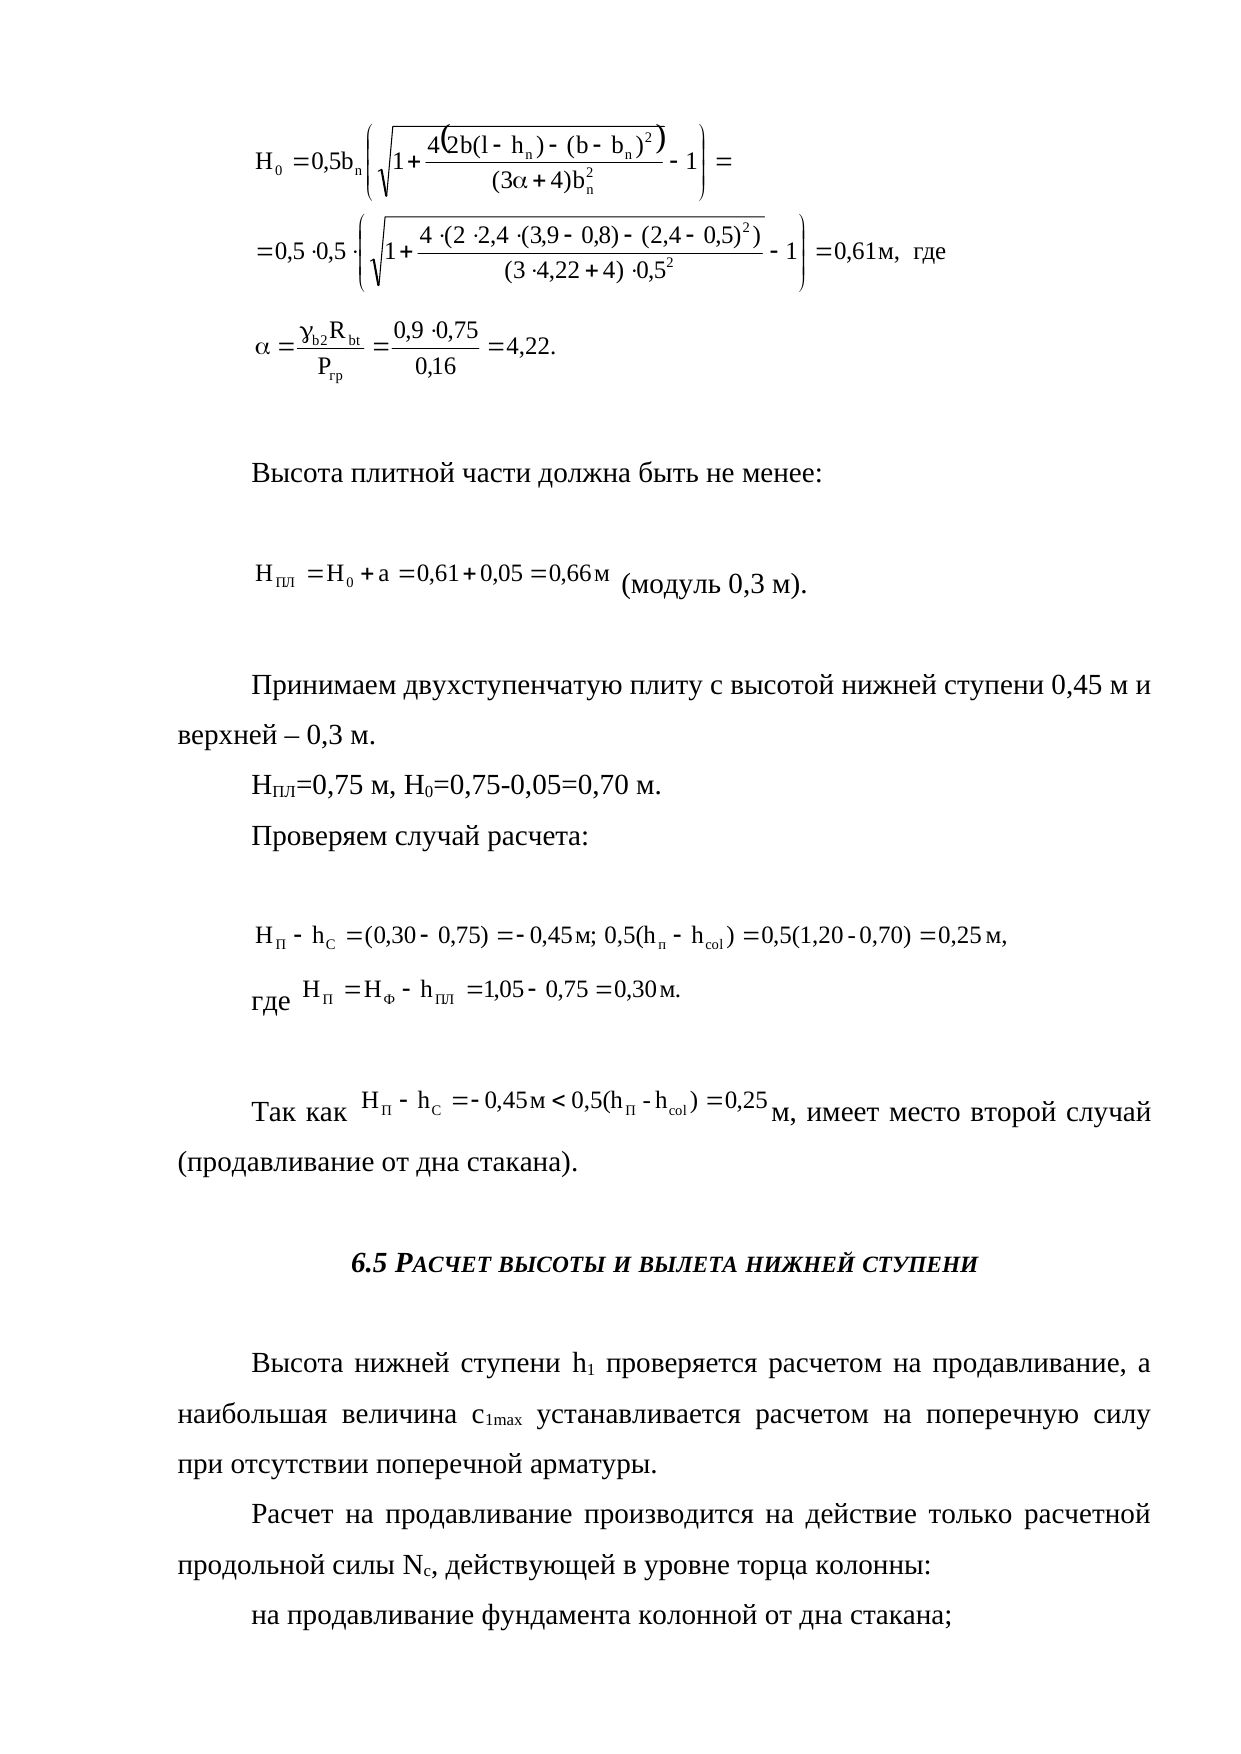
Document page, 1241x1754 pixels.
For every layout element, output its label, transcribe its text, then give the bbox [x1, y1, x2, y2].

text Высота плитной части должна быть не менее: [177, 455, 1152, 489]
text Принимаем двухступенчатую плиту с высотой нижней ступени 0,45 м и верхней – 0,3 м. [177, 667, 1152, 751]
text где [177, 973, 1152, 1017]
text Высота нижней ступени h1 проверяется расчетом на продавливание, а наибольшая величина с1max устанавливается расчетом на поперечную силу при отсутствии поперечной арматуры. [177, 1346, 1152, 1480]
text Проверяем случай расчета: [177, 818, 1152, 851]
subtitle 6.5 Расчет высоты и вылета нижней ступени [177, 1245, 1152, 1278]
text Так как м, имеет место второй случай (продавливание от дна стакана). [177, 1084, 1152, 1178]
text на продавливание фундамента колонной от дна стакана; [177, 1597, 1152, 1631]
text Расчет на продавливание производится на действие только расчетной продольной силы Nc, действующей в уровне торца колонны: [177, 1497, 1152, 1580]
text НПЛ=0,75 м, H0=0,75-0,05=0,70 м. [177, 767, 1152, 801]
text (модуль 0,3 м). [177, 556, 1152, 600]
